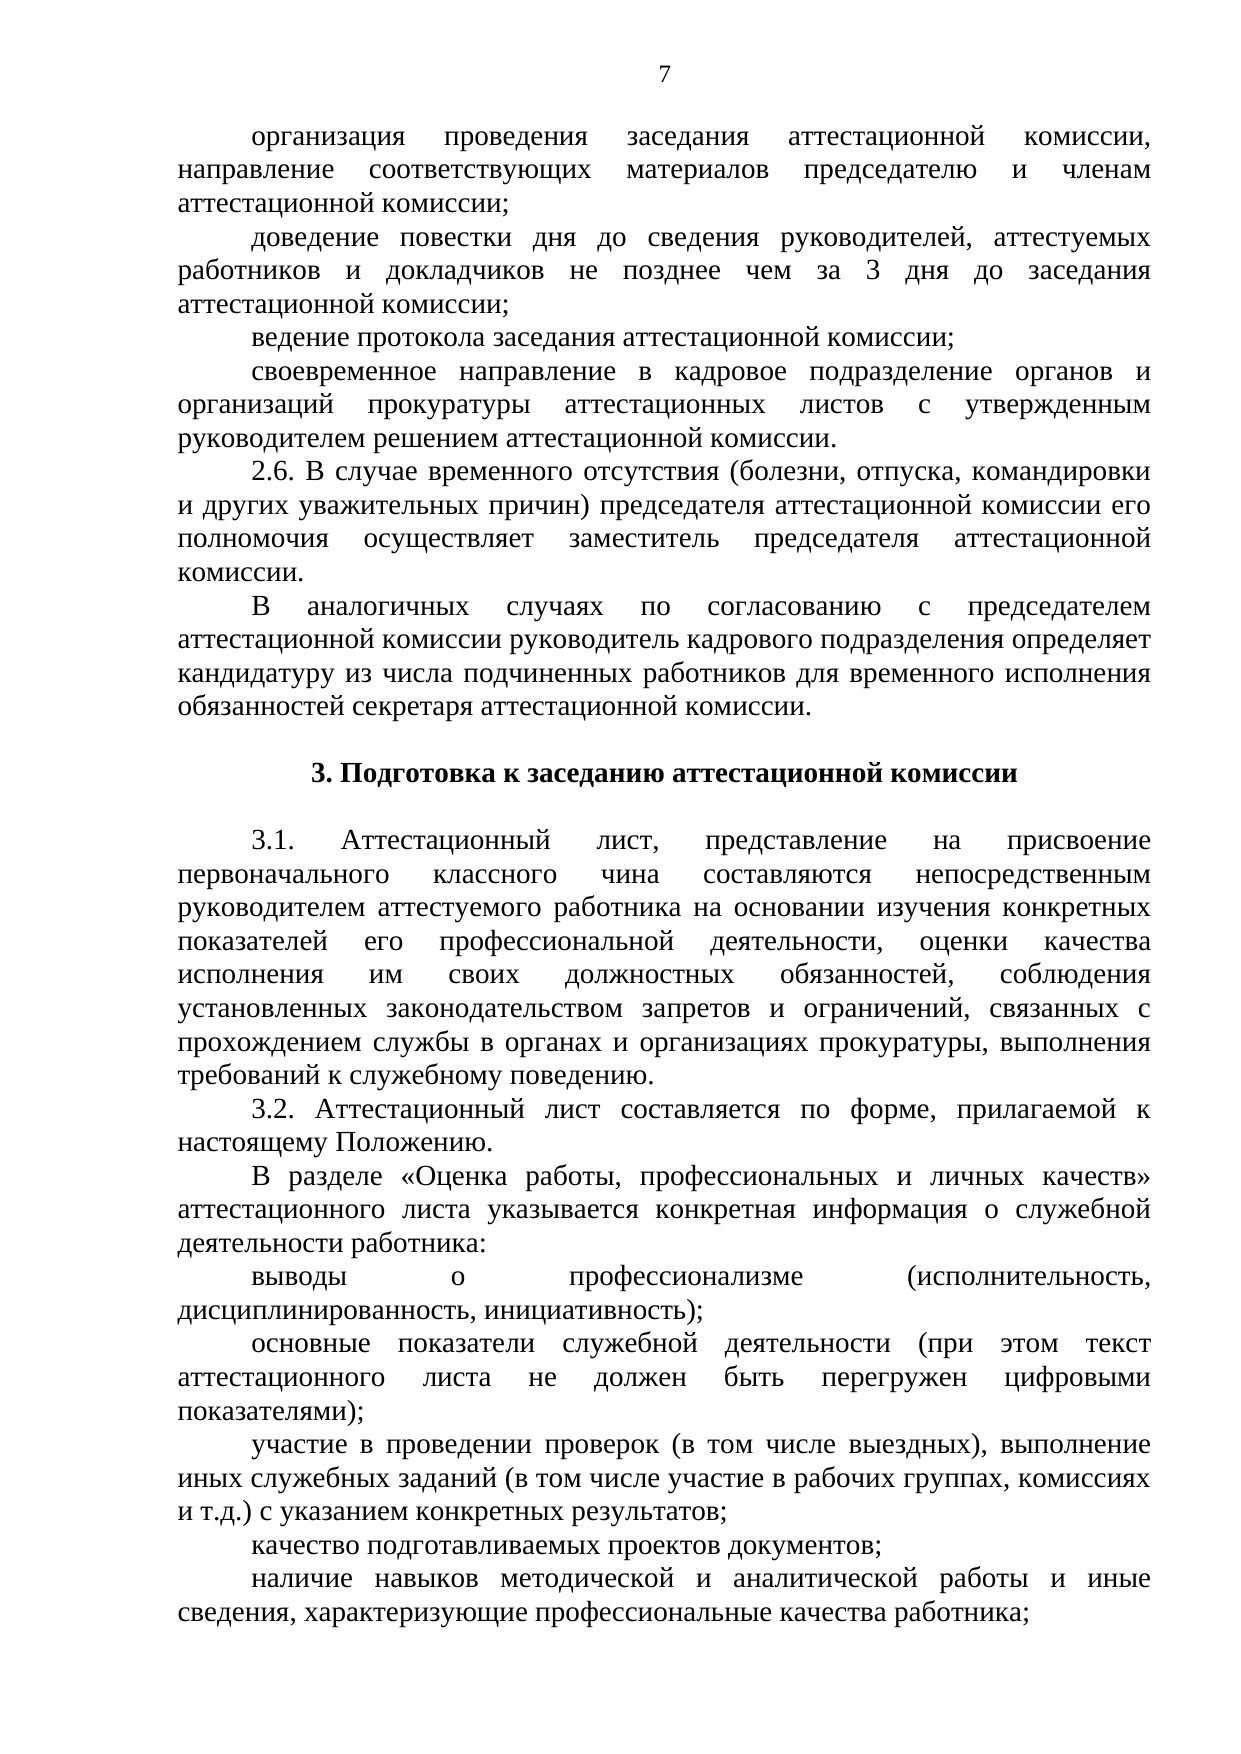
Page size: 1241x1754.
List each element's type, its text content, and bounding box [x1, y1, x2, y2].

text наличие навыков методической и аналитической работы и иные сведения, характеризующие профессиональные качества работника; [177, 1560, 1152, 1627]
text доведение повестки дня до сведения руководителей, аттестуемых работников и докладчиков не позднее чем за 3 дня до заседания аттестационной комиссии; [177, 219, 1152, 319]
text выводы о профессионализме (исполнительность, дисциплинированность, инициативность); [177, 1258, 1152, 1326]
text В разделе «Оценка работы, профессиональных и личных качеств» аттестационного листа указывается конкретная информация о служебной деятельности работника: [177, 1158, 1152, 1258]
text участие в проведении проверок (в том числе выездных), выполнение иных служебных заданий (в том числе участие в рабочих группах, комиссиях и т.д.) с указанием конкретных результатов; [177, 1426, 1152, 1527]
text 3.2. Аттестационный лист составляется по форме, прилагаемой к настоящему Положению. [177, 1091, 1152, 1158]
text 3. Подготовка к заседанию аттестационной комиссии [177, 755, 1152, 789]
text организация проведения заседания аттестационной комиссии, направление соответствующих материалов председателю и членам аттестационной комиссии; [177, 118, 1152, 219]
text 2.6. В случае временного отсутствия (болезни, отпуска, командировки и других уважительных причин) председателя аттестационной комиссии его полномочия осуществляет заместитель председателя аттестационной комиссии. [177, 453, 1152, 588]
text основные показатели служебной деятельности (при этом текст аттестационного листа не должен быть перегружен цифровыми показателями); [177, 1326, 1152, 1426]
text В аналогичных случаях по согласованию с председателем аттестационной комиссии руководитель кадрового подразделения определяет кандидатуру из числа подчиненных работников для временного исполнения обязанностей секретаря аттестационной комиссии. [177, 588, 1152, 722]
text 3.1. Аттестационный лист, представление на присвоение первоначального классного чина составляются непосредственным руководителем аттестуемого работника на основании изучения конкретных показателей его профессиональной деятельности, оценки качества исполнения им своих должностных обязанностей, соблюдения установленных законодательством запретов и ограничений, связанных с прохождением службы в органах и организациях прокуратуры, выполнения требований к служебному поведению. [177, 822, 1152, 1091]
text качество подготавливаемых проектов документов; [177, 1527, 1152, 1560]
text ведение протокола заседания аттестационной комиссии; [177, 319, 1152, 353]
text своевременное направление в кадровое подразделение органов и организаций прокуратуры аттестационных листов с утвержденным руководителем решением аттестационной комиссии. [177, 353, 1152, 453]
